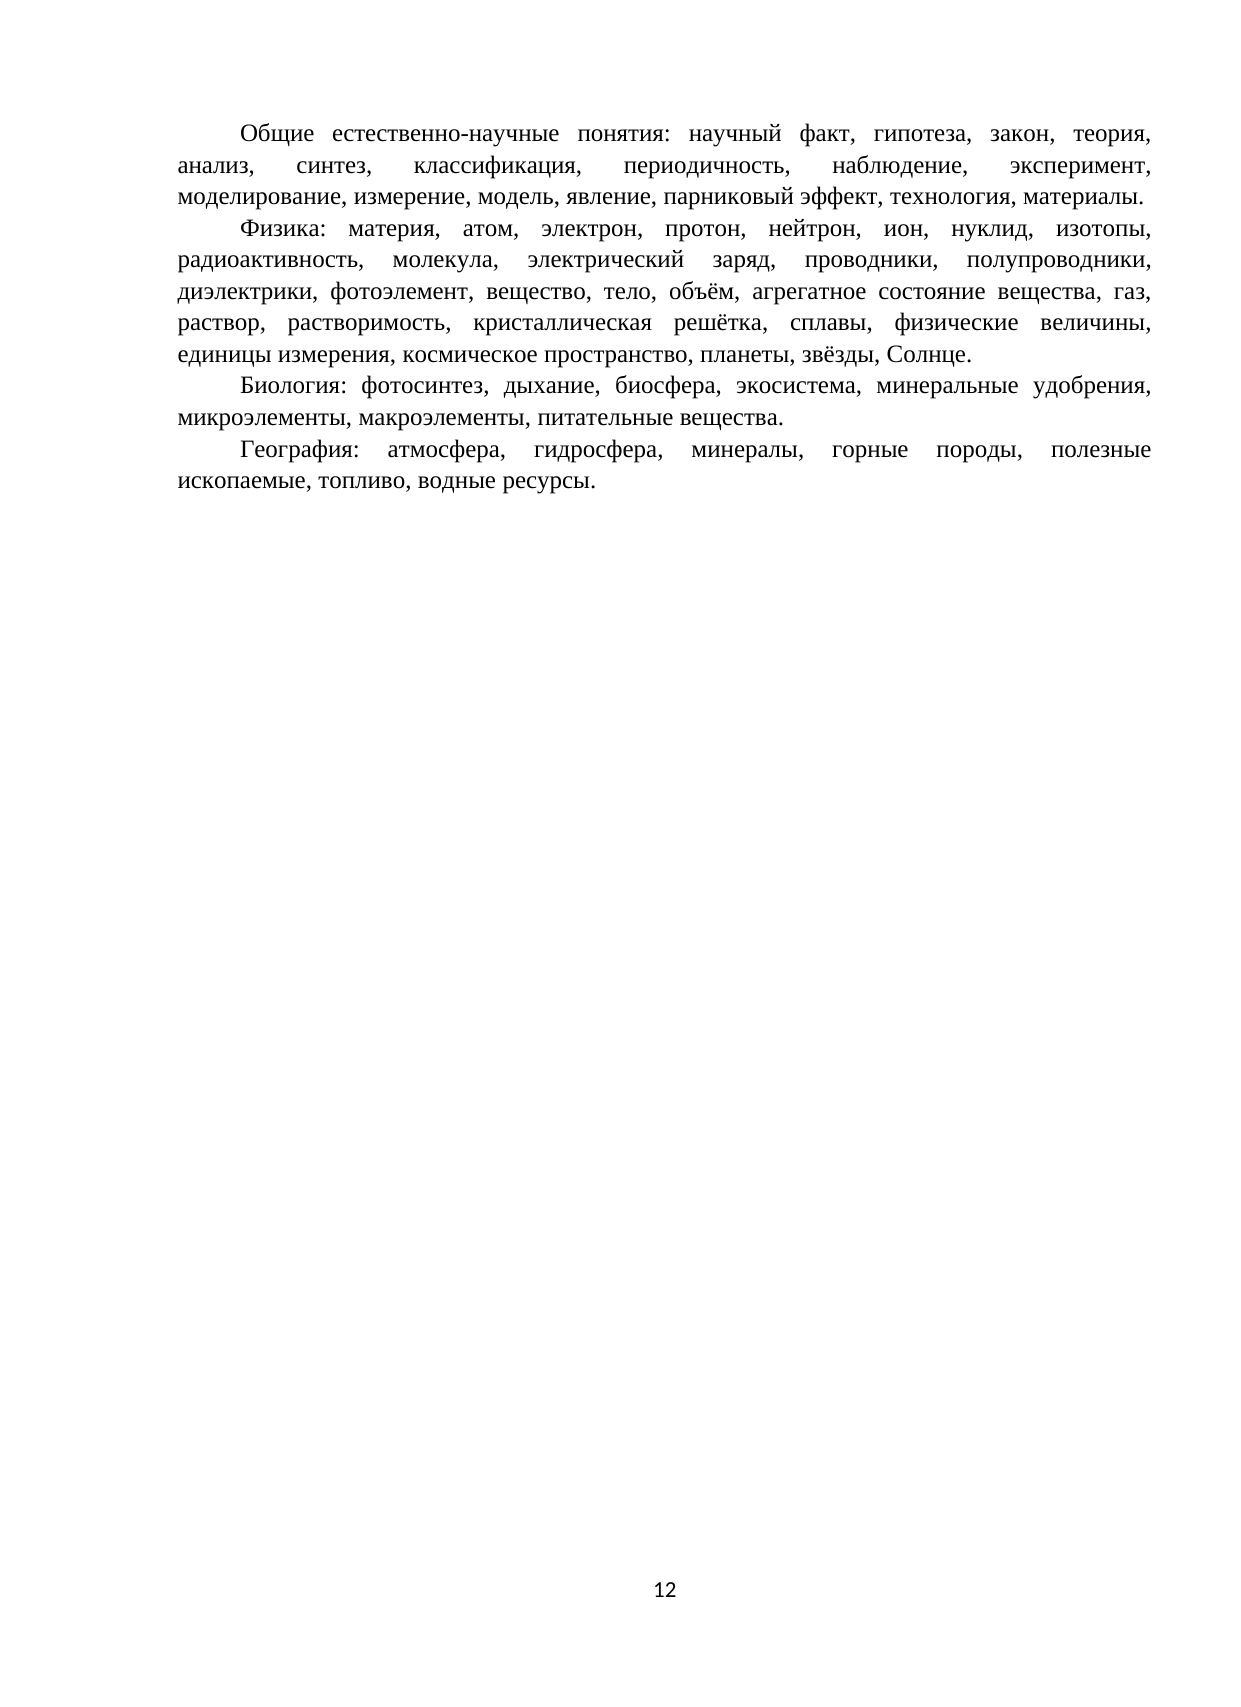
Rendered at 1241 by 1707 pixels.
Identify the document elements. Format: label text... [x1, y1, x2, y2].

text Физика: материя, атом, электрон, протон, нейтрон, ион, нуклид, изотопы, радиоактивность, молекула, электрический заряд, проводники, полупроводники, диэлектрики, фотоэлемент, вещество, тело, объём, агрегатное состояние вещества, газ, раствор, растворимость, кристаллическая решётка, сплавы, физические величины, единицы измерения, космическое пространство, планеты, звёзды, Солнце. [177, 213, 1152, 368]
text Биология: фотосинтез, дыхание, биосфера, экосистема, минеральные удобрения, микроэлементы, макроэлементы, питательные вещества. [177, 371, 1152, 431]
text Общие естественно-научные понятия: научный факт, гипотеза, закон, теория, анализ, синтез, классификация, периодичность, наблюдение, эксперимент, моделирование, измерение, модель, явление, парниковый эффект, технология, материалы. [177, 118, 1152, 210]
text География: атмосфера, гидросфера, минералы, горные породы, полезные ископаемые, топливо, водные ресурсы. [177, 434, 1152, 494]
